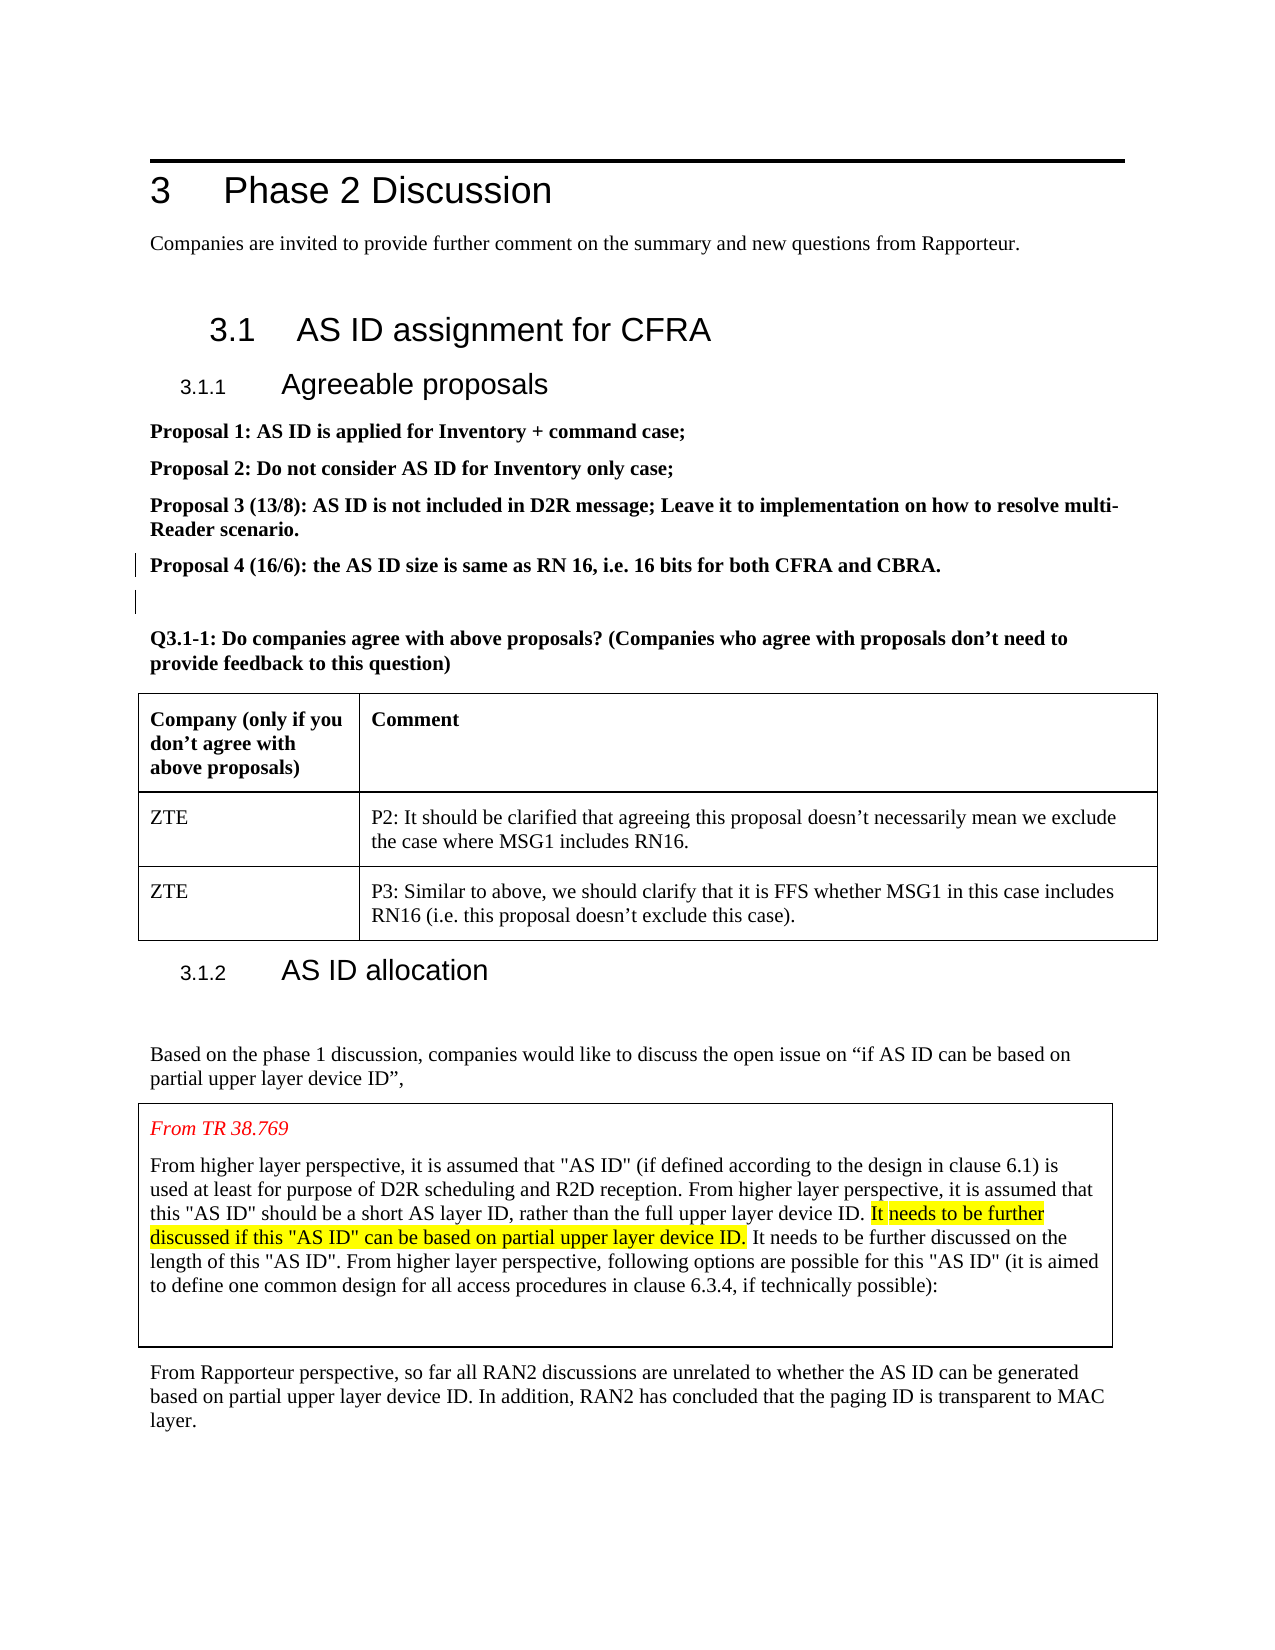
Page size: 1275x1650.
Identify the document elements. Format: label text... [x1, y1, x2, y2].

table_cell ZTE [139, 867, 359, 940]
subtitle AS ID assignment for CFRA [209, 310, 1125, 348]
subtitle Agreeable proposals [243, 367, 1125, 401]
table_cell P2: It should be clarified that agreeing this proposal doesn’t necessarily mean we exclude the case where MSG1 includes RN16. [360, 793, 1157, 866]
table_cell P3: Similar to above, we should clarify that it is FFS whether MSG1 in this case includes RN16 (i.e. this proposal doesn’t exclude this case). [360, 867, 1157, 940]
text Based on the phase 1 discussion, companies would like to discuss the open issue on “if AS ID can be based on partial upper layer device ID”, [150, 1042, 1125, 1090]
table_header Company (only if you don’t agree with above proposals) [139, 694, 359, 791]
text Companies are invited to provide further comment on the summary and new questions from Rapporteur. [150, 231, 1125, 255]
table_header From TR 38.769 From higher layer perspective, it is assumed that "AS ID" (if defined according to the design in clause 6.1) is used at least for purpose of D2R scheduling and R2D reception. From higher layer perspective, it is assumed that this "AS ID" should be a short AS layer ID, rather than the full upper layer device ID. It needs to be further discussed if this "AS ID" can be based on partial upper layer device ID. It needs to be further discussed on the length of this "AS ID". From higher layer perspective, following options are possible for this "AS ID" (it is aimed to define one common design for all access procedures in clause 6.3.4, if technically possible): [139, 1104, 1112, 1346]
subtitle AS ID allocation [243, 953, 1125, 987]
table_cell ZTE [139, 793, 359, 866]
subtitle Q3.1-1: Do companies agree with above proposals? (Companies who agree with proposals don’t need to provide feedback to this question) [150, 626, 1125, 674]
text Proposal 2: Do not consider AS ID for Inventory only case; [150, 456, 1125, 480]
text From Rapporteur perspective, so far all RAN2 discussions are unrelated to whether the AS ID can be generated based on partial upper layer device ID. In addition, RAN2 has concluded that the paging ID is transparent to MAC layer. [150, 1360, 1125, 1432]
subtitle Phase 2 Discussion [150, 163, 1125, 212]
text Proposal 4 (16/6): the AS ID size is same as RN 16, i.e. 16 bits for both CFRA and CBRA. [150, 553, 1125, 577]
text Proposal 1: AS ID is applied for Inventory + command case; [150, 419, 1125, 443]
text Proposal 3 (13/8): AS ID is not included in D2R message; Leave it to implementation on how to resolve multi-Reader scenario. [150, 493, 1125, 541]
table_header Comment [360, 694, 1157, 791]
